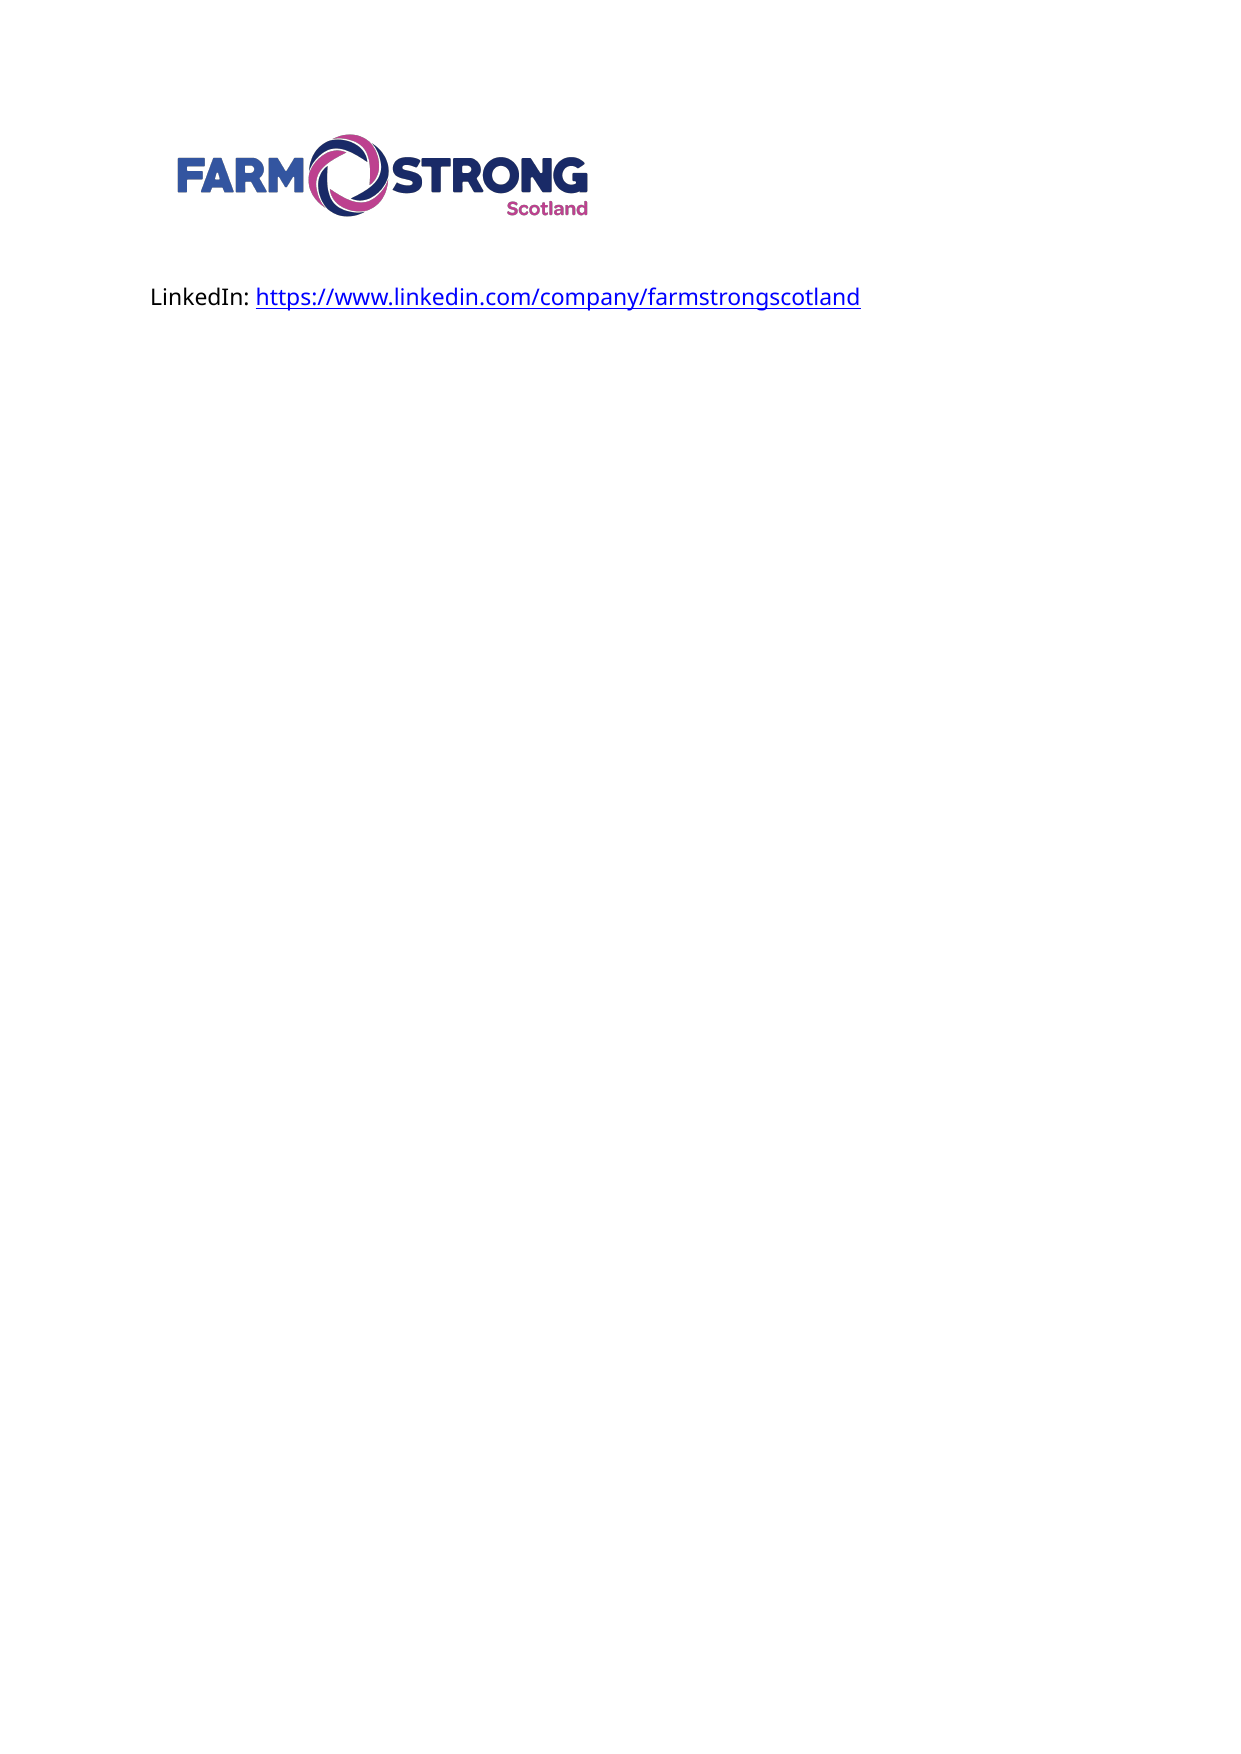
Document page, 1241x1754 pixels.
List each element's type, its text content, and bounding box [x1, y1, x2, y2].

text LinkedIn: https://www.linkedin.com/company/farmstrongscotland [150, 281, 1090, 312]
picture [150, 107, 614, 247]
